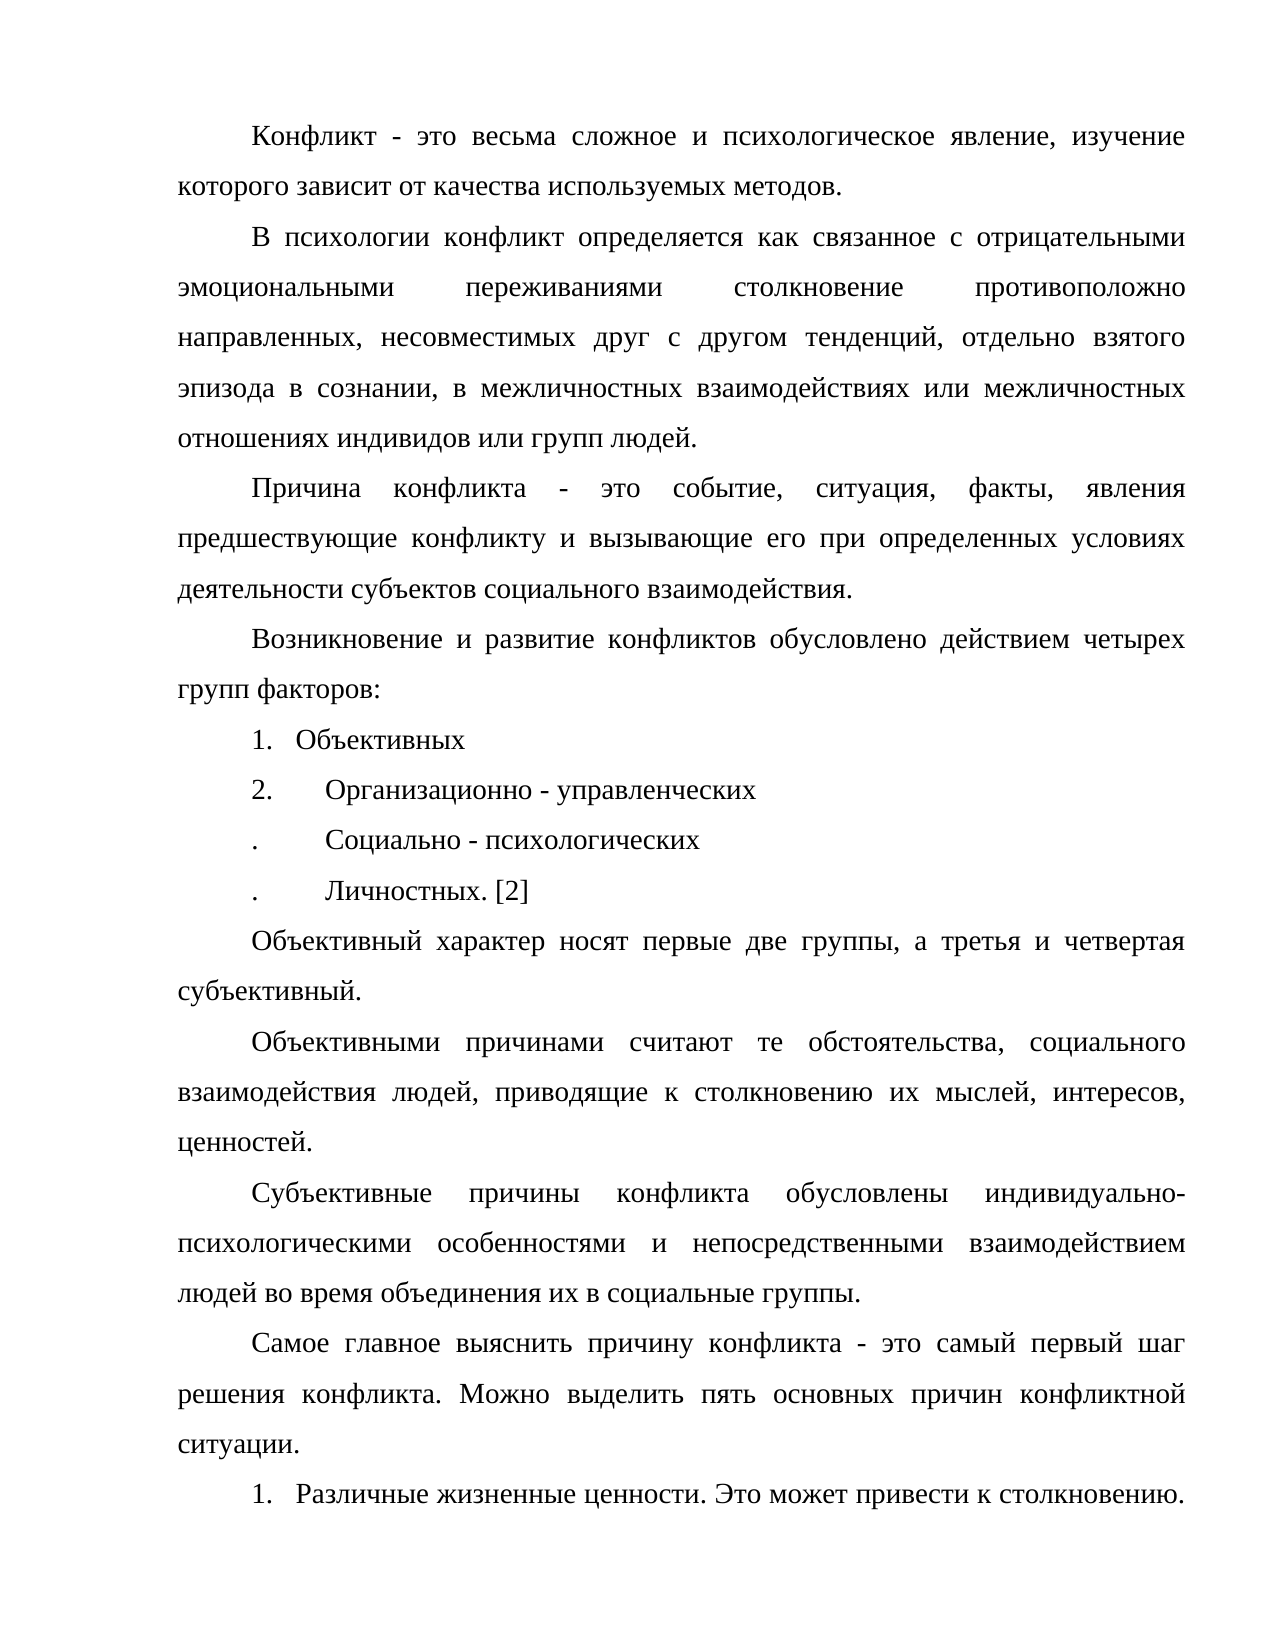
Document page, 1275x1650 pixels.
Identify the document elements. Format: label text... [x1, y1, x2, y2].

text Объективными причинами считают те обстоятельства, социального взаимодействия людей, приводящие к столкновению их мыслей, интересов, ценностей. [177, 1024, 1186, 1158]
text В психологии конфликт определяется как связанное с отрицательными эмоциональными переживаниями столкновение противоположно направленных, несовместимых друг с другом тенденций, отдельно взятого эпизода в сознании, в межличностных взаимодействиях или межличностных отношениях индивидов или групп людей. [177, 219, 1186, 453]
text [177, 1477, 1186, 1510]
text Самое главное выяснить причину конфликта - это самый первый шаг решения конфликта. Можно выделить пять основных причин конфликтной ситуации. [177, 1326, 1186, 1460]
text . Личностных. [2] [177, 873, 1186, 906]
text Конфликт - это весьма сложное и психологическое явление, изучение которого зависит от качества используемых методов. [177, 118, 1186, 202]
text . Социально - психологических [177, 822, 1186, 856]
text Субъективные причины конфликта обусловлены индивидуально-психологическими особенностями и непосредственными взаимодействием людей во время объединения их в социальные группы. [177, 1175, 1186, 1309]
text Причина конфликта - это событие, ситуация, факты, явления предшествующие конфликту и вызывающие его при определенных условиях деятельности субъектов социального взаимодействия. [177, 470, 1186, 604]
text 2. Организационно - управленческих [177, 772, 1186, 806]
text Объективный характер носят первые две группы, а третья и четвертая субъективный. [177, 923, 1186, 1007]
text 1. Объективных [177, 722, 1186, 755]
text Возникновение и развитие конфликтов обусловлено действием четырех групп факторов: [177, 621, 1186, 705]
